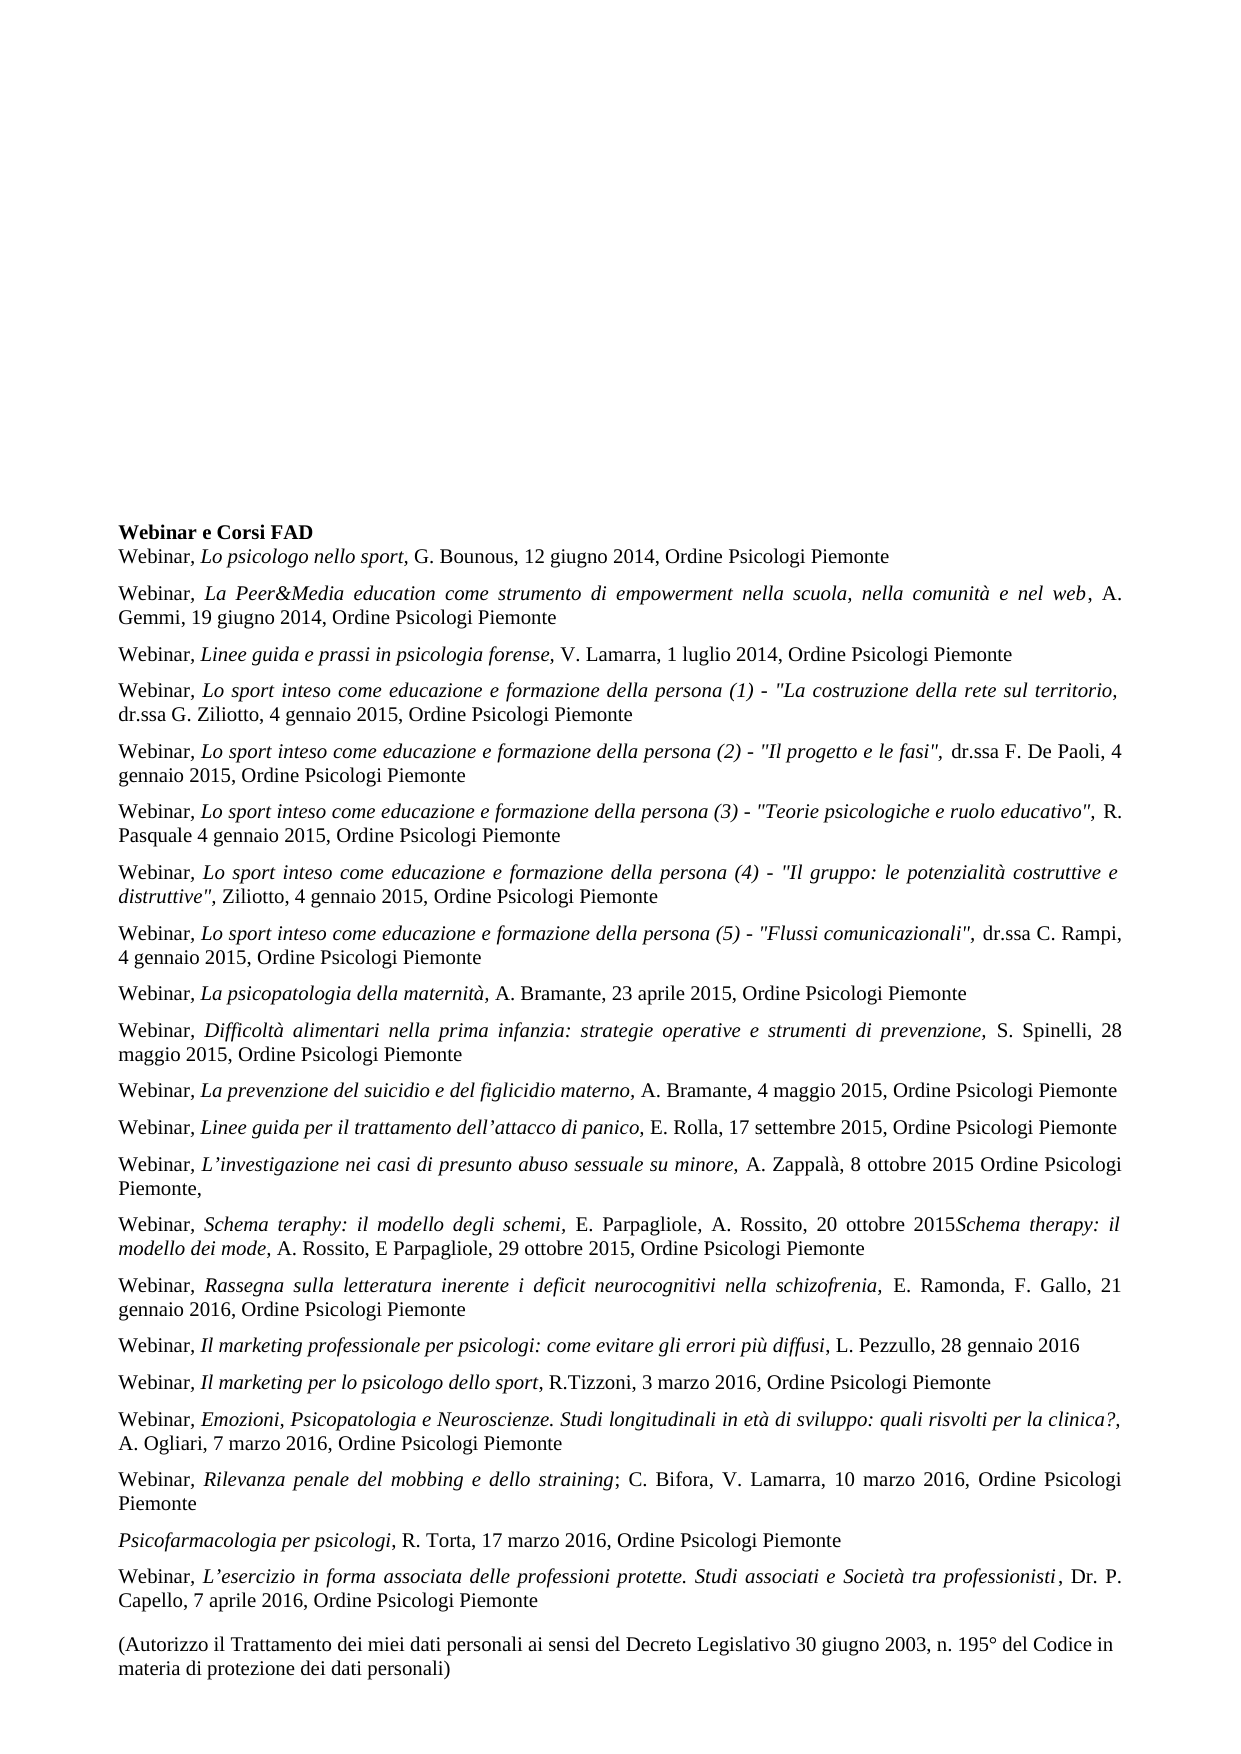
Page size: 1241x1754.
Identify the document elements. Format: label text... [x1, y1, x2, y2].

subtitle Webinar, Lo sport inteso come educazione e formazione della persona (2) - "Il progetto e le fasi", dr.ssa F. De Paoli, 4 gennaio 2015, Ordine Psicologi Piemonte [118, 739, 1122, 787]
text Webinar, La prevenzione del suicidio e del figlicidio materno, A. Bramante, 4 maggio 2015, Ordine Psicologi Piemonte [118, 1078, 1122, 1102]
text Webinar, La Peer&Media education come strumento di empowerment nella scuola, nella comunità e nel web, A. Gemmi, 19 giugno 2014, Ordine Psicologi Piemonte [118, 581, 1122, 629]
text Webinar, Rilevanza penale del mobbing e dello straining; C. Bifora, V. Lamarra, 10 marzo 2016, Ordine Psicologi Piemonte [118, 1467, 1122, 1515]
text Webinar, Linee guida e prassi in psicologia forense, V. Lamarra, 1 luglio 2014, Ordine Psicologi Piemonte [118, 642, 1122, 666]
text Webinar, L’esercizio in forma associata delle professioni protette. Studi associati e Società tra professionisti, Dr. P. Capello, 7 aprile 2016, Ordine Psicologi Piemonte [118, 1564, 1122, 1612]
text Webinar, Schema teraphy: il modello degli schemi, E. Parpagliole, A. Rossito, 20 ottobre 2015Schema therapy: il modello dei mode, A. Rossito, E Parpagliole, 29 ottobre 2015, Ordine Psicologi Piemonte [118, 1212, 1122, 1260]
text Webinar, Difficoltà alimentari nella prima infanzia: strategie operative e strumenti di prevenzione, S. Spinelli, 28 maggio 2015, Ordine Psicologi Piemonte [118, 1018, 1122, 1066]
text Webinar, Lo psicologo nello sport, G. Bounous, 12 giugno 2014, Ordine Psicologi Piemonte [118, 544, 1122, 568]
subtitle Webinar, Lo sport inteso come educazione e formazione della persona (1) - "La costruzione della rete sul territorio, dr.ssa G. Ziliotto, 4 gennaio 2015, Ordine Psicologi Piemonte [118, 678, 1122, 726]
text Webinar, L’investigazione nei casi di presunto abuso sessuale su minore, A. Zappalà, 8 ottobre 2015 Ordine Psicologi Piemonte, [118, 1152, 1122, 1200]
subtitle Webinar, Lo sport inteso come educazione e formazione della persona (5) - "Flussi comunicazionali", dr.ssa C. Rampi, 4 gennaio 2015, Ordine Psicologi Piemonte [118, 921, 1122, 969]
text Psicofarmacologia per psicologi, R. Torta, 17 marzo 2016, Ordine Psicologi Piemonte [118, 1528, 1122, 1552]
text Webinar, La psicopatologia della maternità, A. Bramante, 23 aprile 2015, Ordine Psicologi Piemonte [118, 981, 1122, 1005]
text Webinar, Linee guida per il trattamento dell’attacco di panico, E. Rolla, 17 settembre 2015, Ordine Psicologi Piemonte [118, 1115, 1122, 1139]
text Webinar, Il marketing professionale per psicologi: come evitare gli errori più diffusi, L. Pezzullo, 28 gennaio 2016 [118, 1333, 1122, 1357]
subtitle Webinar e Corsi FAD [118, 520, 1122, 544]
text Webinar, Il marketing per lo psicologo dello sport, R.Tizzoni, 3 marzo 2016, Ordine Psicologi Piemonte [118, 1370, 1122, 1394]
text Webinar, Emozioni, Psicopatologia e Neuroscienze. Studi longitudinali in età di sviluppo: quali risvolti per la clinica?, A. Ogliari, 7 marzo 2016, Ordine Psicologi Piemonte [118, 1407, 1122, 1455]
subtitle Webinar, Lo sport inteso come educazione e formazione della persona (3) - "Teorie psicologiche e ruolo educativo", R. Pasquale 4 gennaio 2015, Ordine Psicologi Piemonte [118, 799, 1122, 847]
subtitle Webinar, Lo sport inteso come educazione e formazione della persona (4) - "Il gruppo: le potenzialità costruttive e distruttive", Ziliotto, 4 gennaio 2015, Ordine Psicologi Piemonte [118, 860, 1122, 908]
text Webinar, Rassegna sulla letteratura inerente i deficit neurocognitivi nella schizofrenia, E. Ramonda, F. Gallo, 21 gennaio 2016, Ordine Psicologi Piemonte [118, 1273, 1122, 1321]
